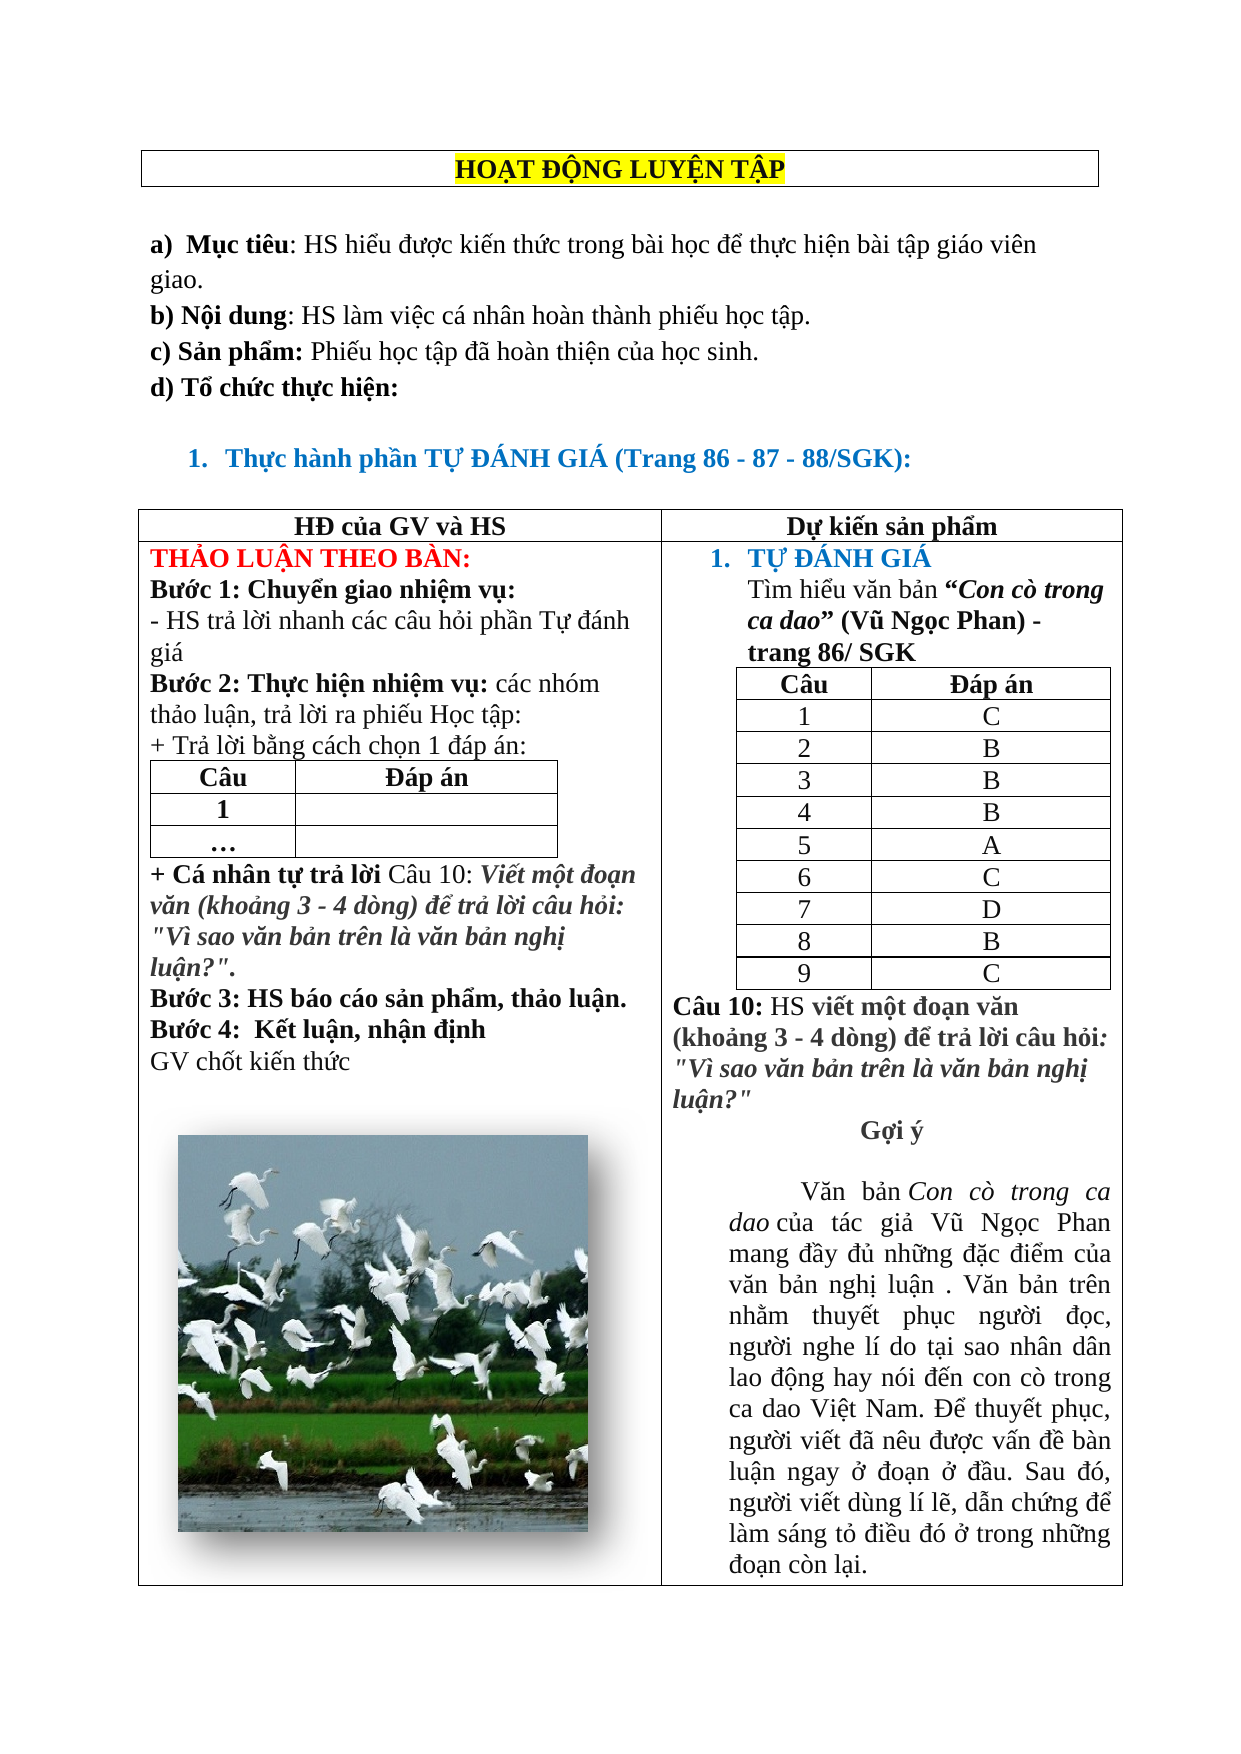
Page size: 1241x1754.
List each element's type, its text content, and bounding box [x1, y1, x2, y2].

table_cell THẢO LUẬN THEO BÀN: Bước 1: Chuyển giao nhiệm vụ: - HS trả lời nhanh các câu hỏi phần Tự đánh giá Bước 2: Thực hiện nhiệm vụ: các nhóm thảo luận, trả lời ra phiếu Học tập: + Trả lời bằng cách chọn 1 đáp án: + Cá nhân tự trả lời Câu 10: Viết một đoạn văn (khoảng 3 - 4 dòng) để trả lời câu hỏi: "Vì sao văn bản trên là văn bản nghị luận?". Bước 3: HS báo cáo sản phẩm, thảo luận. Bước 4: Kết luận, nhận định GV chốt kiến thức [139, 542, 661, 1585]
text a) Mục tiêu: HS hiểu được kiến thức trong bài học để thực hiện bài tập giáo viên giao. [150, 228, 1090, 294]
table_header HĐ của GV và HS [139, 510, 661, 541]
text HOẠT ĐỘNG LUYỆN TẬP [142, 151, 1098, 186]
text d) Tổ chức thực hiện: [150, 371, 1090, 402]
table_cell TỰ ĐÁNH GIÁ Tìm hiểu văn bản “Con cò trong ca dao” (Vũ Ngọc Phan) - trang 86/ SGK Câu 10: HS viết một đoạn văn (khoảng 3 - 4 dòng) để trả lời câu hỏi: "Vì sao văn bản trên là văn bản nghị luận?" Gợi ý Văn bản Con cò trong ca dao của tác giả Vũ Ngọc Phan mang đầy đủ những đặc điểm của văn bản nghị luận . Văn bản trên nhằm thuyết phục người đọc, người nghe lí do tại sao nhân dân lao động hay nói đến con cò trong ca dao Việt Nam. Để thuyết phục, người viết đã nêu được vấn đề bàn luận ngay ở đoạn ở đầu. Sau đó, người viết dùng lí lẽ, dẫn chứng để làm sáng tỏ điều đó ở trong những đoạn còn lại. [662, 542, 1122, 1585]
text c) Sản phẩm: Phiếu học tập đã hoàn thiện của học sinh. [150, 335, 1090, 366]
text b) Nội dung: HS làm việc cá nhân hoàn thành phiếu học tập. [150, 299, 1090, 330]
picture [178, 1135, 588, 1532]
list Thực hành phần TỰ ĐÁNH GIÁ (Trang 86 - 87 - 88/SGK): [187, 442, 1090, 473]
table_header Dự kiến sản phẩm [662, 510, 1122, 541]
